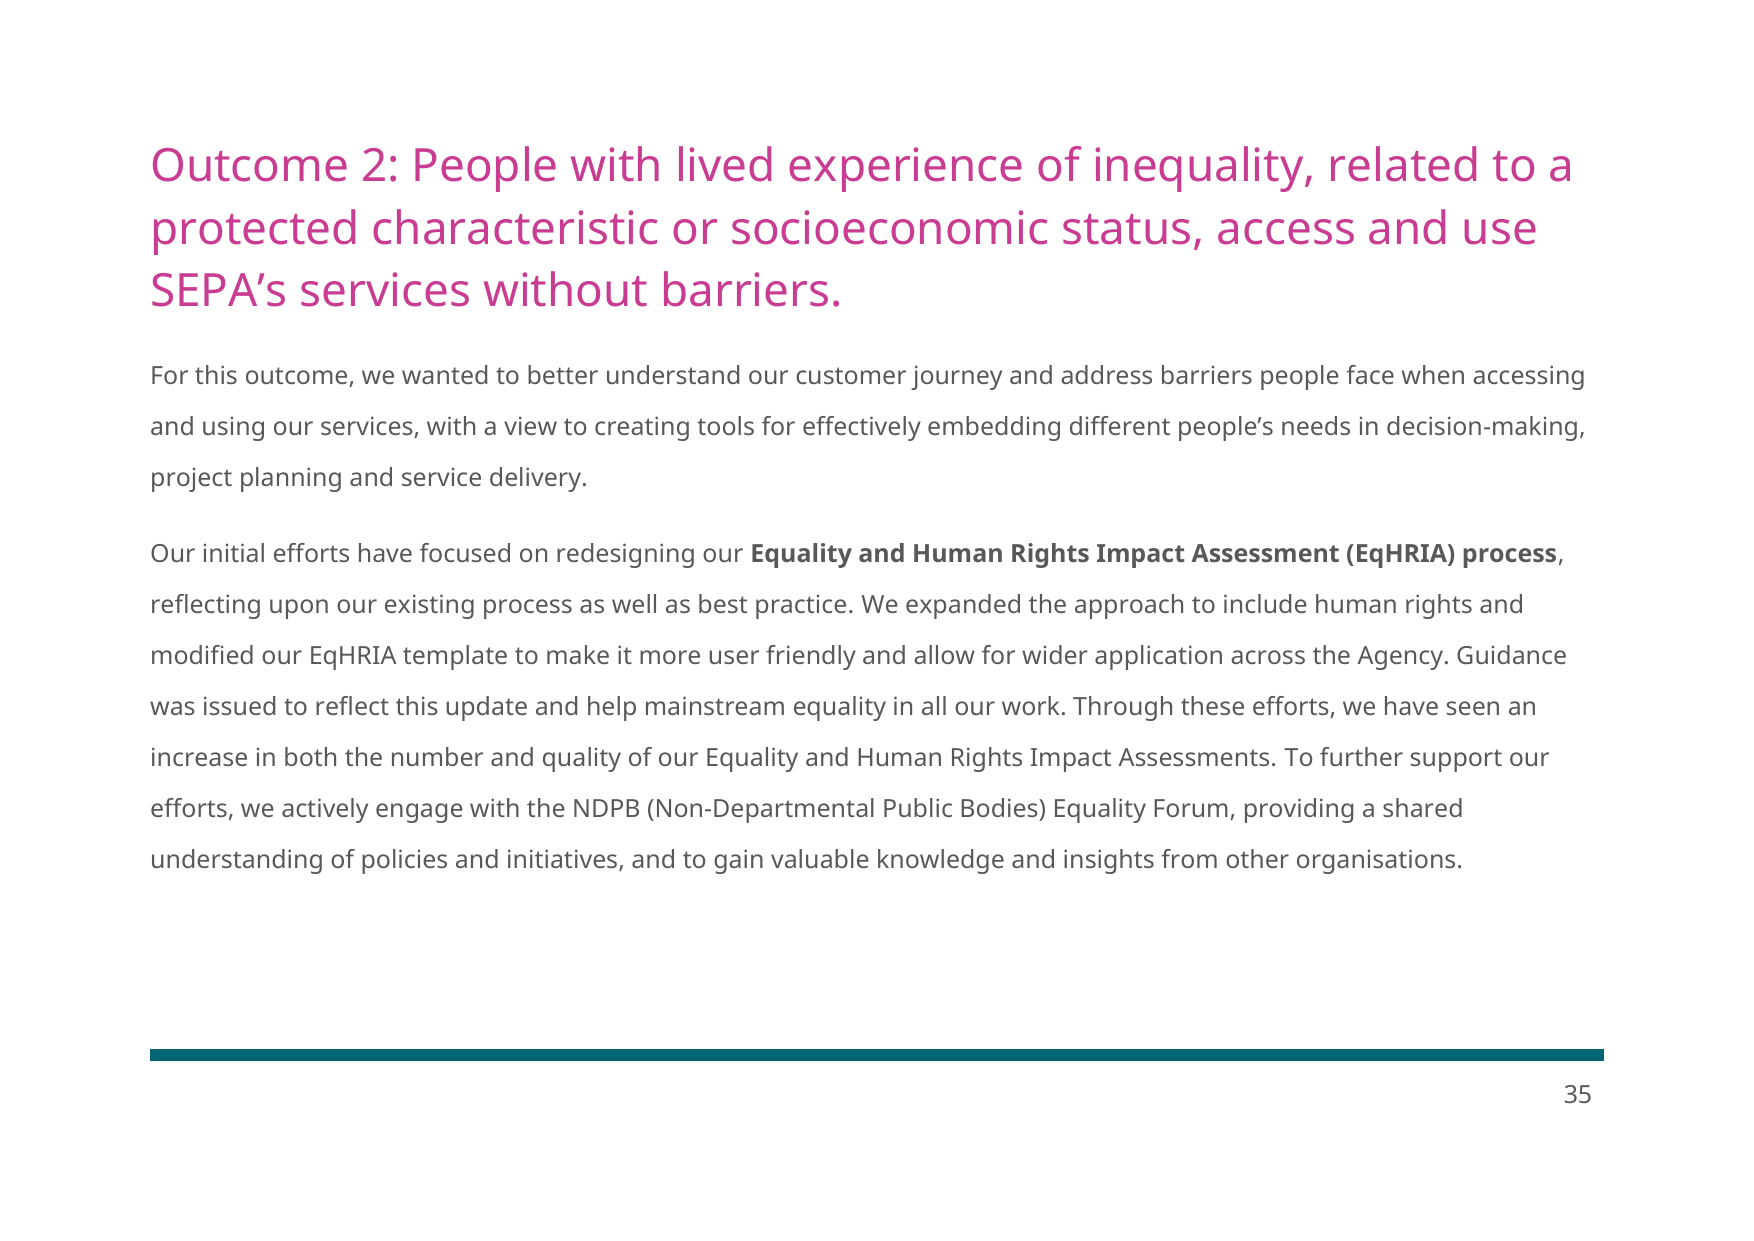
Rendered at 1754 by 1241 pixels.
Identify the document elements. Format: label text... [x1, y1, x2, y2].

subtitle Outcome 2: People with lived experience of inequality, related to a protected characteristic or socioeconomic status, access and use SEPA’s services without barriers. [150, 133, 1604, 320]
text Our initial efforts have focused on redesigning our Equality and Human Rights Impact Assessment (EqHRIA) process, reflecting upon our existing process as well as best practice. We expanded the approach to include human rights and modified our EqHRIA template to make it more user friendly and allow for wider application across the Agency. Guidance was issued to reflect this update and help mainstream equality in all our work. Through these efforts, we have seen an increase in both the number and quality of our Equality and Human Rights Impact Assessments. To further support our efforts, we actively engage with the NDPB (Non-Departmental Public Bodies) Equality Forum, providing a shared understanding of policies and initiatives, and to gain valuable knowledge and insights from other organisations. [150, 536, 1604, 876]
text For this outcome, we wanted to better understand our customer journey and address barriers people face when accessing and using our services, with a view to creating tools for effectively embedding different people’s needs in decision-making, project planning and service delivery. [150, 358, 1604, 494]
